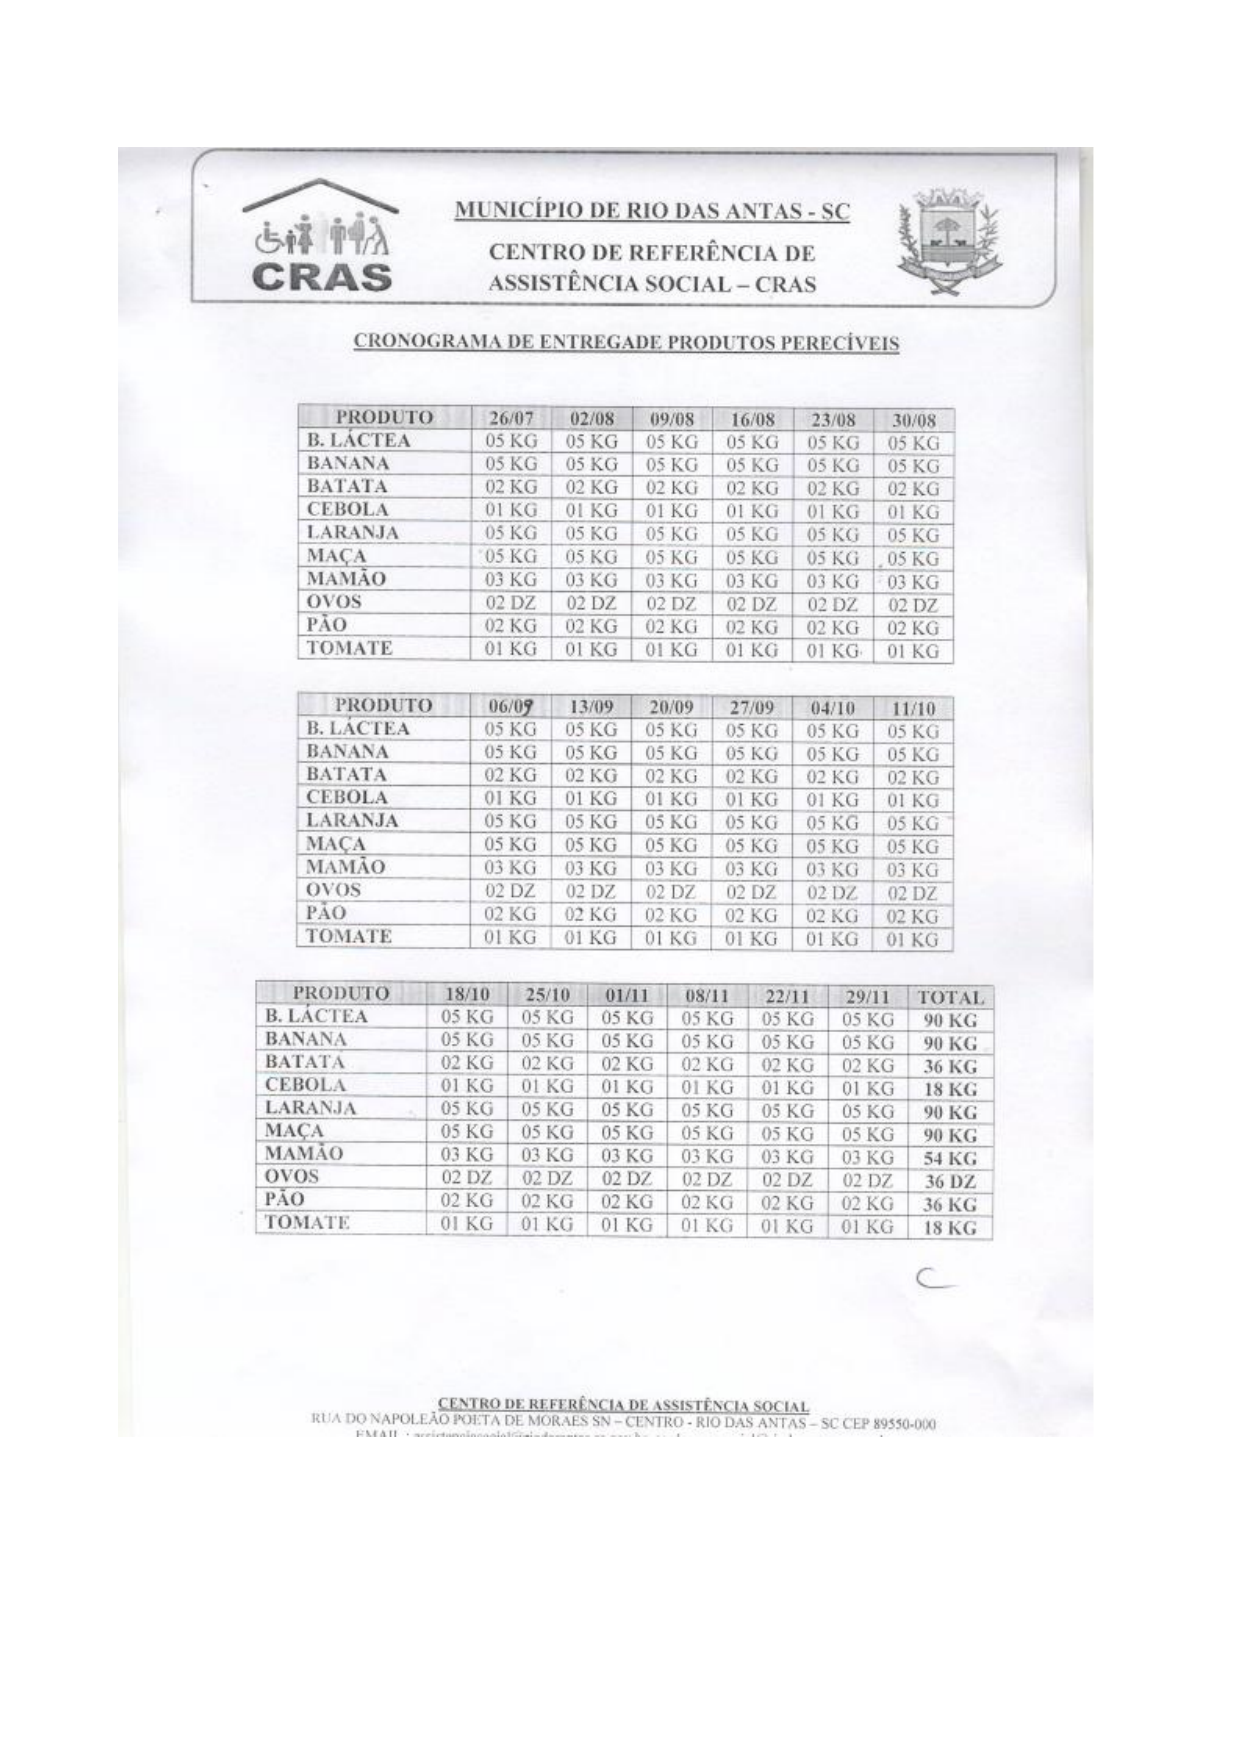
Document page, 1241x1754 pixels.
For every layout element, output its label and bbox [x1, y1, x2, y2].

picture [118, 147, 1114, 1437]
